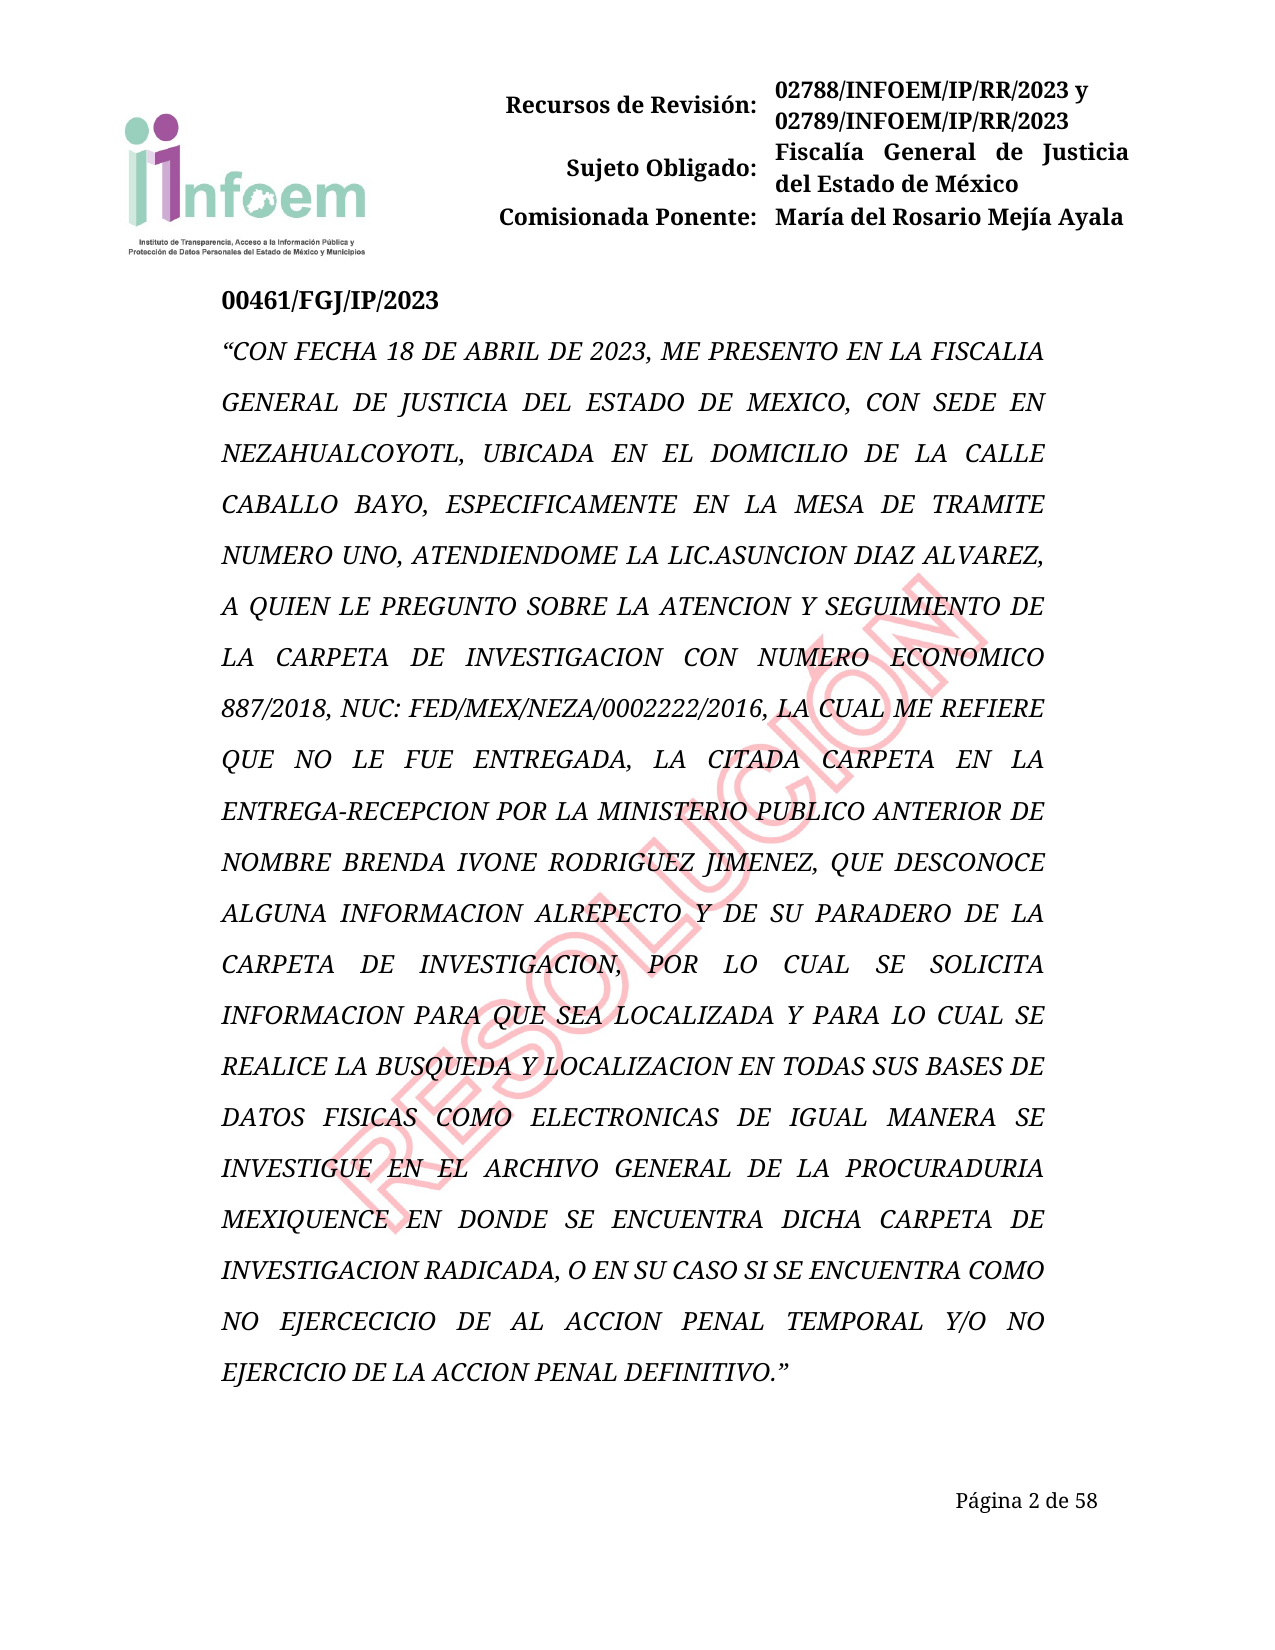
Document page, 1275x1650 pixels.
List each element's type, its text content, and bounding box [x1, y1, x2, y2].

list “CON FECHA 18 DE ABRIL DE 2023, ME PRESENTO EN LA FISCALIA GENERAL DE JUSTICIA DEL ESTADO DE MEXICO, CON SEDE EN NEZAHUALCOYOTL, UBICADA EN EL DOMICILIO DE LA CALLE CABALLO BAYO, ESPECIFICAMENTE EN LA MESA DE TRAMITE NUMERO UNO, ATENDIENDOME LA LIC.ASUNCION DIAZ ALVAREZ, A QUIEN LE PREGUNTO SOBRE LA ATENCION Y SEGUIMIENTO DE LA CARPETA DE INVESTIGACION CON NUMERO ECONOMICO 887/2018, NUC: FED/MEX/NEZA/0002222/2016, LA CUAL ME REFIERE QUE NO LE FUE ENTREGADA, LA CITADA CARPETA EN LA ENTREGA-RECEPCION POR LA MINISTERIO PUBLICO ANTERIOR DE NOMBRE BRENDA IVONE RODRIGUEZ JIMENEZ, QUE DESCONOCE ALGUNA INFORMACION ALREPECTO Y DE SU PARADERO DE LA CARPETA DE INVESTIGACION, POR LO CUAL SE SOLICITA INFORMACION PARA QUE SEA LOCALIZADA Y PARA LO CUAL SE REALICE LA BUSQUEDA Y LOCALIZACION EN TODAS SUS BASES DE DATOS FISICAS COMO ELECTRONICAS DE IGUAL MANERA SE INVESTIGUE EN EL ARCHIVO GENERAL DE LA PROCURADURIA MEXIQUENCE EN DONDE SE ENCUENTRA DICHA CARPETA DE INVESTIGACION RADICADA, O EN SU CASO SI SE ENCUENTRA COMO NO EJERCECICIO DE AL ACCION PENAL TEMPORAL Y/O NO EJERCICIO DE LA ACCION PENAL DEFINITIVO.” [221, 334, 1048, 1389]
list 00461/FGJ/IP/2023 [221, 283, 1048, 317]
picture [5, 53, 1275, 1650]
